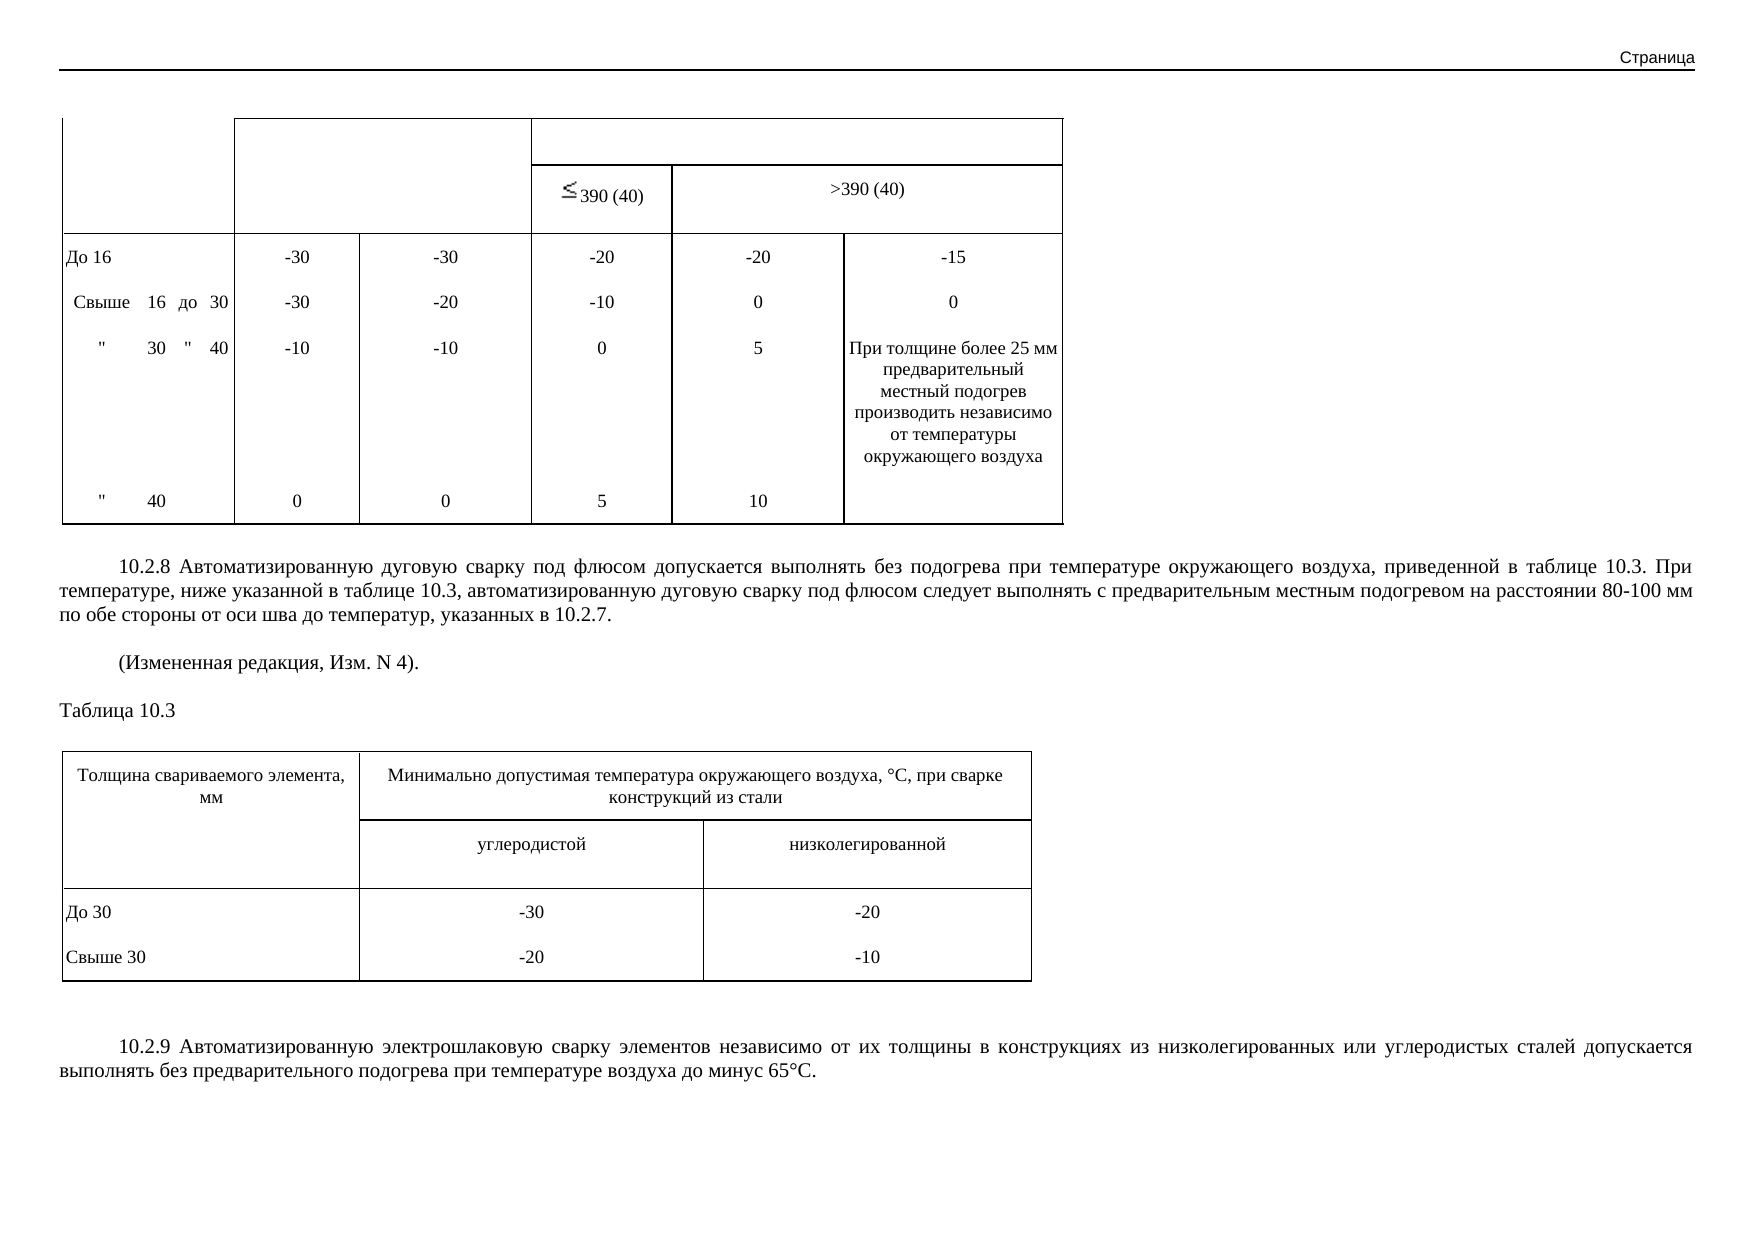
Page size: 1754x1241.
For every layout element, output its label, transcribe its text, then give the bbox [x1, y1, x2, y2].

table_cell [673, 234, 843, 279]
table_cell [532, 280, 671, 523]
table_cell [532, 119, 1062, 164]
text (Измененная редакция, Изм. N 4). [59, 650, 1695, 674]
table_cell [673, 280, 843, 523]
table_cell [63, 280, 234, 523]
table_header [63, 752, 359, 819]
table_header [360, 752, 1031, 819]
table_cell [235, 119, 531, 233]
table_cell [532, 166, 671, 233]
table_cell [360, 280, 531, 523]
text 10.2.8 Автоматизированную дуговую сварку под флюсом допускается выполнять без подогрева при температуре окружающего воздуха, приведенной в таблице 10.3. При температуре, ниже указанной в таблице 10.3, автоматизированную дуговую сварку под флюсом следует выполнять с предварительным местным подогревом на расстоянии 80-100 мм по обе стороны от оси шва до температур, указанных в 10.2.7. [59, 554, 1695, 626]
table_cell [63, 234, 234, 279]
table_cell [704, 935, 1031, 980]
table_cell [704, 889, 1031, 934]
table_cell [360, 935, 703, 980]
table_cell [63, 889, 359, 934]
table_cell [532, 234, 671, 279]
text Таблица 10.3 [59, 698, 1695, 722]
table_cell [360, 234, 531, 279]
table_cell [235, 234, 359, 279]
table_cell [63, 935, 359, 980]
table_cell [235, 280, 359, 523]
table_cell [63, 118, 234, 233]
picture [559, 177, 580, 203]
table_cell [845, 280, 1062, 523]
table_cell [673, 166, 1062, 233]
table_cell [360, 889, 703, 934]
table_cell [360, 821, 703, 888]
text 10.2.9 Автоматизированную электрошлаковую сварку элементов независимо от их толщины в конструкциях из низколегированных или углеродистых сталей допускается выполнять без предварительного подогрева при температуре воздуха до минус 65°С. [59, 1034, 1695, 1082]
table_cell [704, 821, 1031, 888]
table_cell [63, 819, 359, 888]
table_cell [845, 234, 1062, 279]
